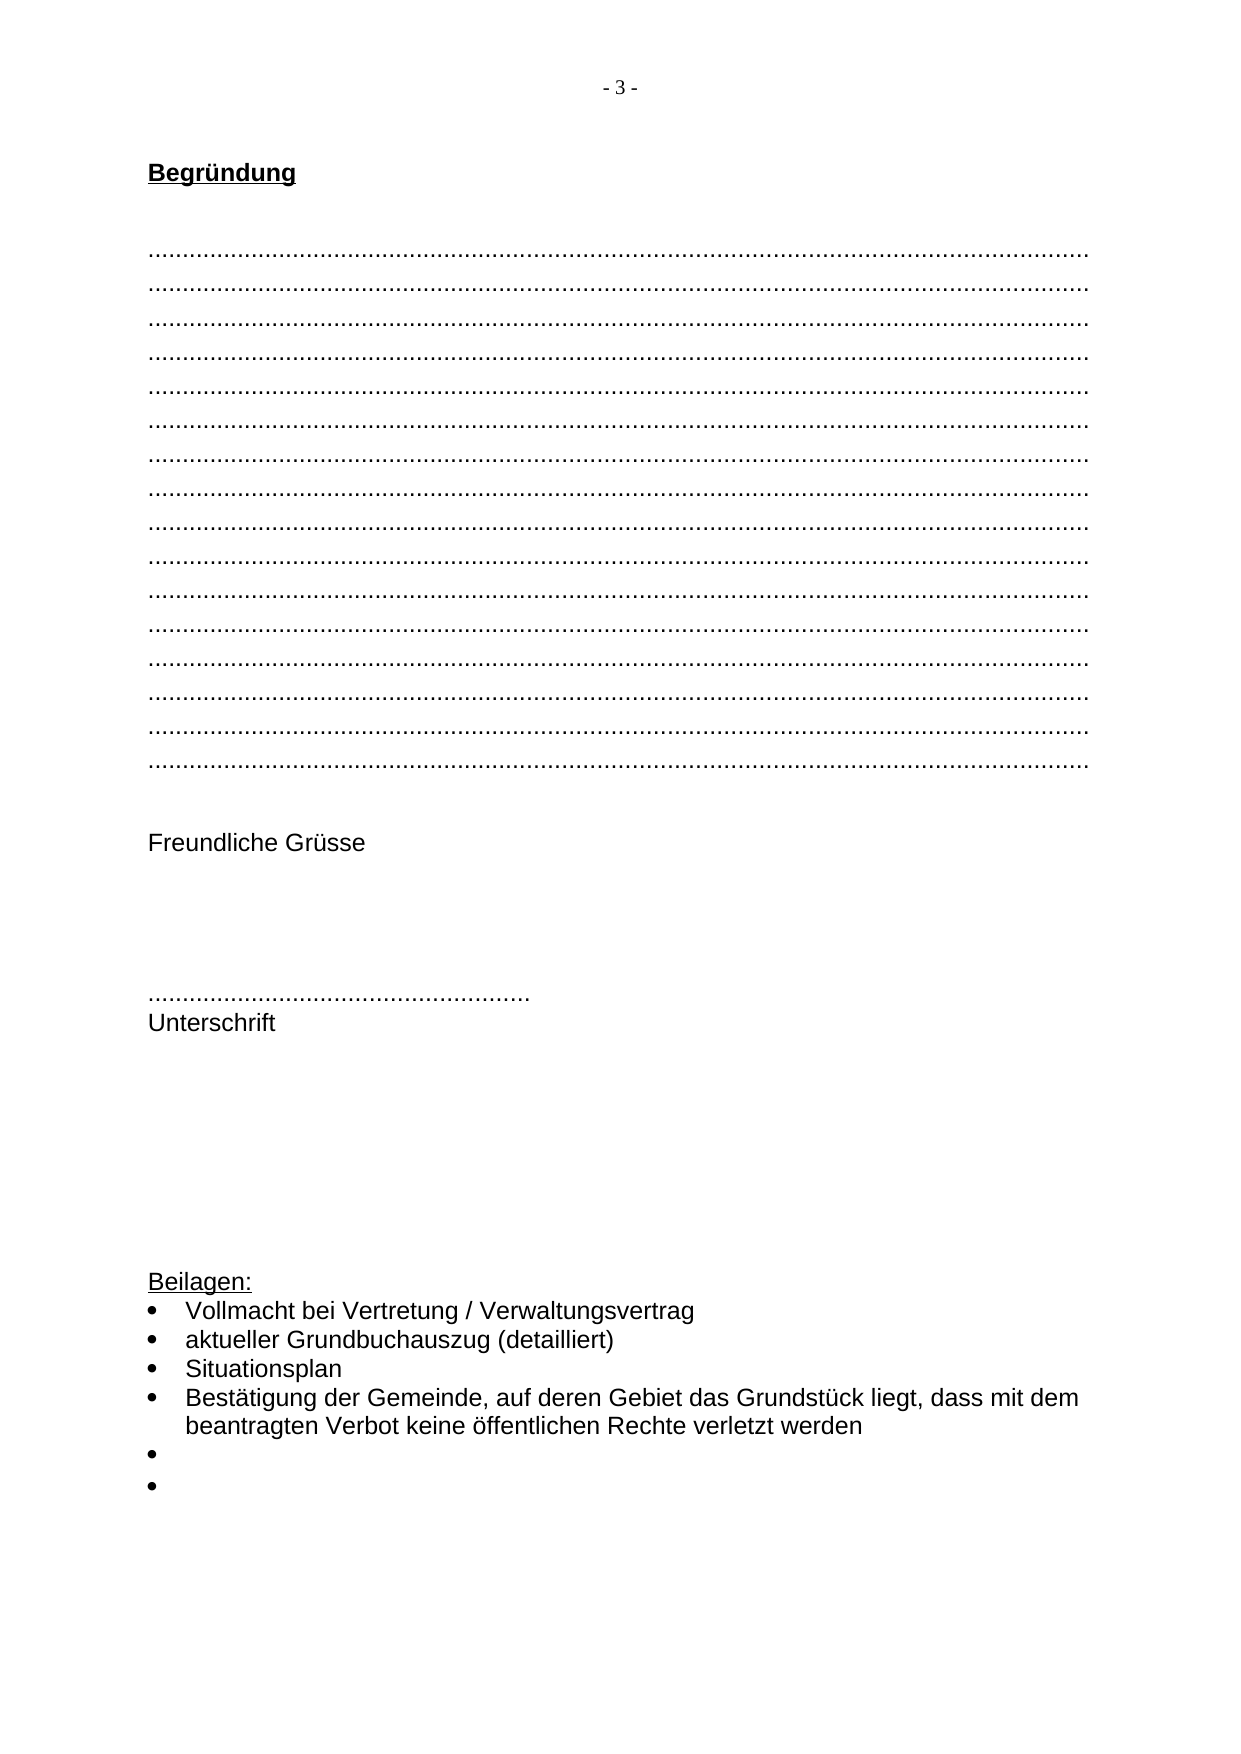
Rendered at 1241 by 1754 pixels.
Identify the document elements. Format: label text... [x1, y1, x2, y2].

list Vollmacht bei Vertretung / Verwaltungsvertrag [148, 1296, 1092, 1325]
text Beilagen: [148, 1267, 1092, 1296]
text Freundliche Grüsse [148, 818, 1092, 859]
list Situationsplan [148, 1354, 1092, 1382]
list Bestätigung der Gemeinde, auf deren Gebiet das Grundstück liegt, dass mit dem beantragten Verbot keine öffentlichen Rechte verletzt werden [148, 1382, 1092, 1440]
text Begründung [148, 148, 1092, 189]
list aktueller Grundbuchauszug (detailliert) [148, 1325, 1092, 1354]
text Unterschrift [148, 1008, 1152, 1037]
